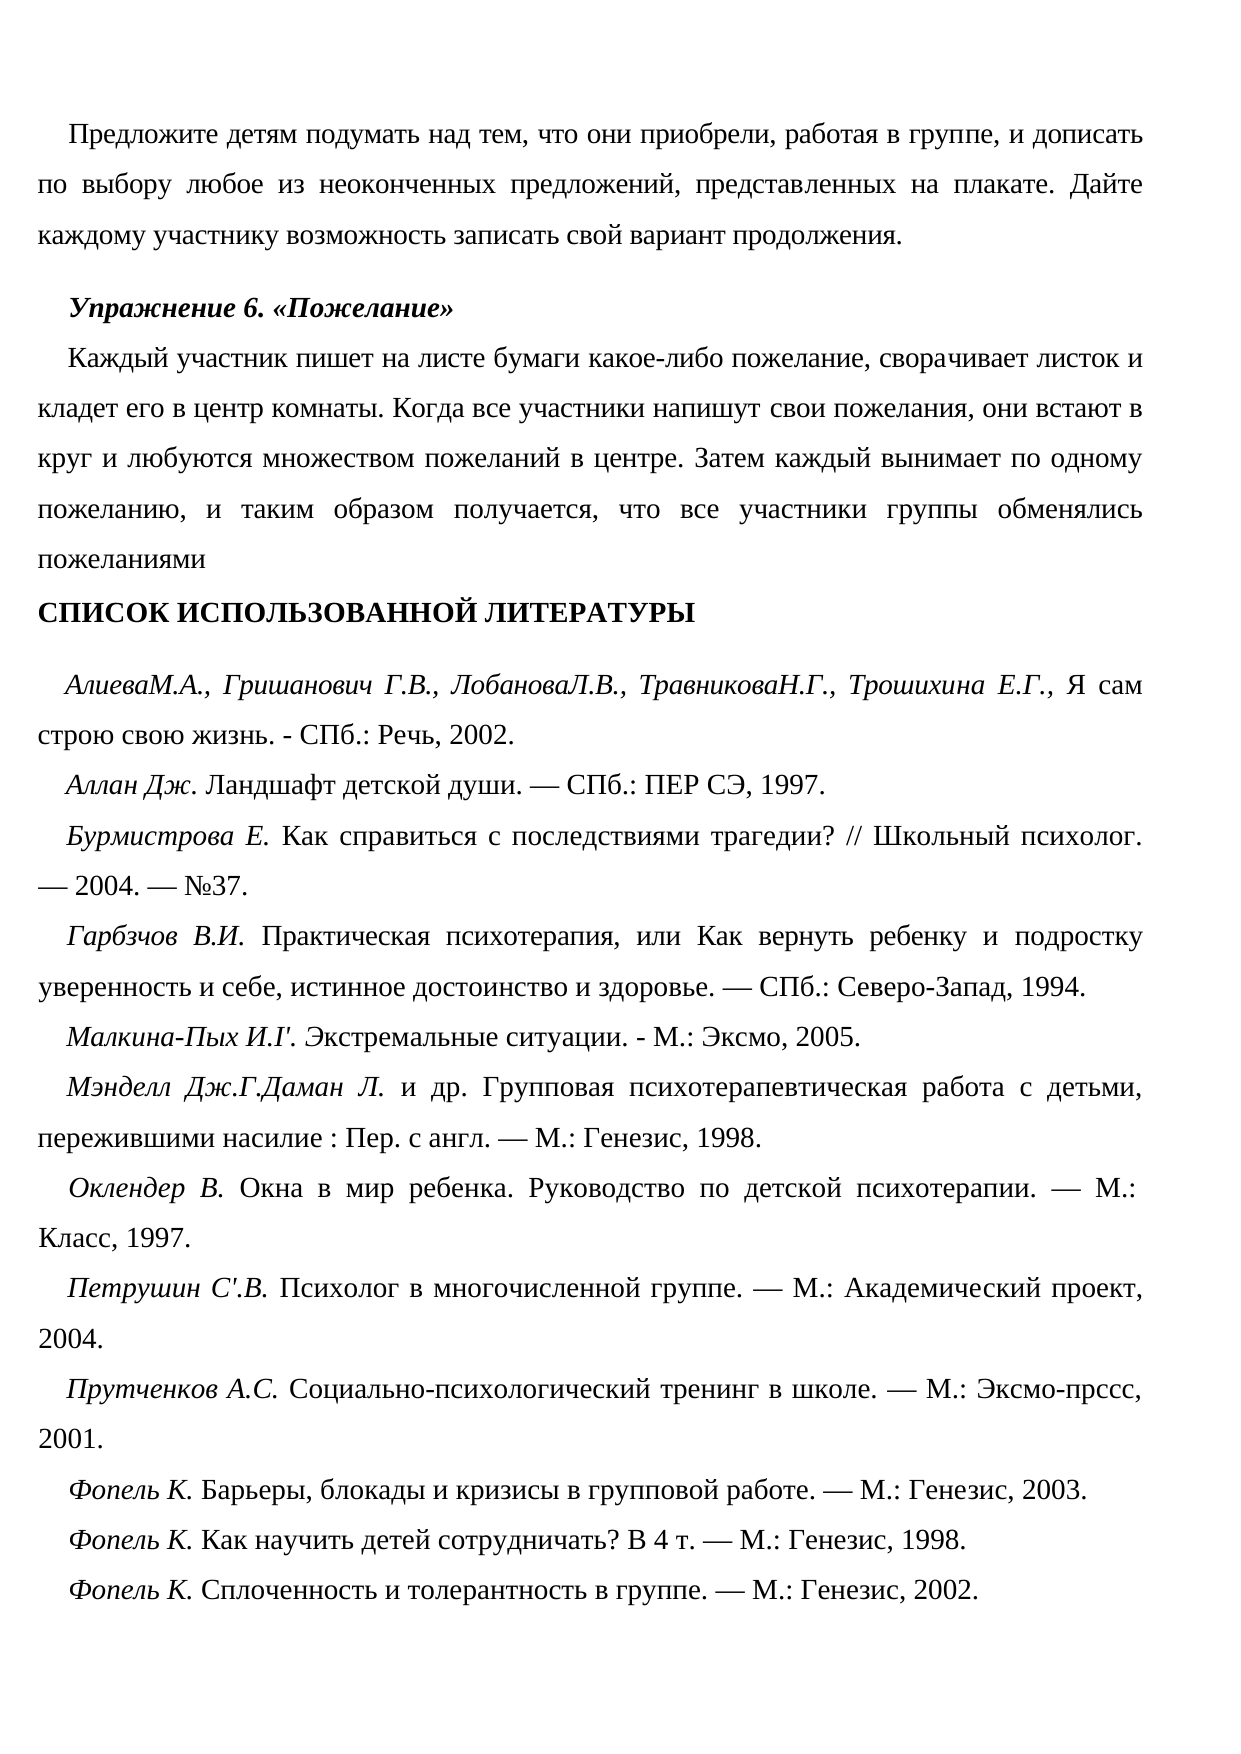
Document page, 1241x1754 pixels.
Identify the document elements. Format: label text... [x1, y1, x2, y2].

text Каждый участник пишет на листе бумаги какое-либо пожелание, сворачивает листок и кладет его в центр комнаты. Когда все участники напишут свои пожелания, они встают в круг и любуются множеством пожеланий в центре. Затем каждый вынимает по одному пожеланию, и таким образом получается, что все участники группы обменялись пожеланиями [37, 340, 1143, 575]
text Прутченков А.С. Социально-психологический тренинг в школе. — М.: Эксмо-прссс, 2001. [38, 1371, 1143, 1455]
text Малкина-Пых И.I'. Экстремальные ситуации. - М.: Эксмо, 2005. [66, 1019, 1143, 1053]
text АлиеваМ.А., Гришанович Г.В., ЛобановаЛ.В., ТравниковаН.Г., Трошихина Е.Г., Я сам строю свою жизнь. - СПб.: Речь, 2002. [37, 667, 1143, 751]
text Мэнделл Дж.Г.Даман Л. и др. Групповая психотерапевтическая работа с детьми, пережившими насилие : Пер. с англ. — М.: Генезис, 1998. [37, 1069, 1143, 1153]
text Фопель К. Барьеры, блокады и кризисы в групповой работе. — М.: Генезис, 2003. [37, 1472, 1143, 1505]
text Предложите детям подумать над тем, что они приобрели, работая в группе, и дописать по выбору любое из неоконченных предложений, представленных на плакате. Дайте каждому участнику возможность записать свой вариант продолжения. [37, 116, 1143, 250]
text Аллан Дж. Ландшафт детской души. — СПб.: ПЕР СЭ, 1997. [66, 767, 1143, 801]
text Фопель К. Как научить детей сотрудничать? В 4 т. — М.: Генезис, 1998. [68, 1522, 1143, 1556]
text Оклендер В. Окна в мир ребенка. Руководство по детской психотерапии. — М.: Класс, 1997. [38, 1170, 1137, 1254]
text Фопель К. Сплоченность и толерантность в группе. — М.: Генезис, 2002. [68, 1572, 1143, 1606]
text Петрушин С'.В. Психолог в многочисленной группе. — М.: Академический проект, 2004. [38, 1271, 1143, 1354]
text Бурмистрова Е. Как справиться с последствиями трагедии? // Школьный психолог. — 2004. — №37. [38, 818, 1143, 902]
text Упражнение 6. «Пожелание» [68, 290, 1143, 323]
text Гарбзчов В.И. Практическая психотерапия, или Как вернуть ребенку и подростку уверенность и себе, истинное достоинство и здоровье. — СПб.: Северо-Запад, 1994. [38, 918, 1143, 1002]
text СПИСОК ИСПОЛЬЗОВАННОЙ ЛИТЕРАТУРЫ [37, 595, 1143, 629]
